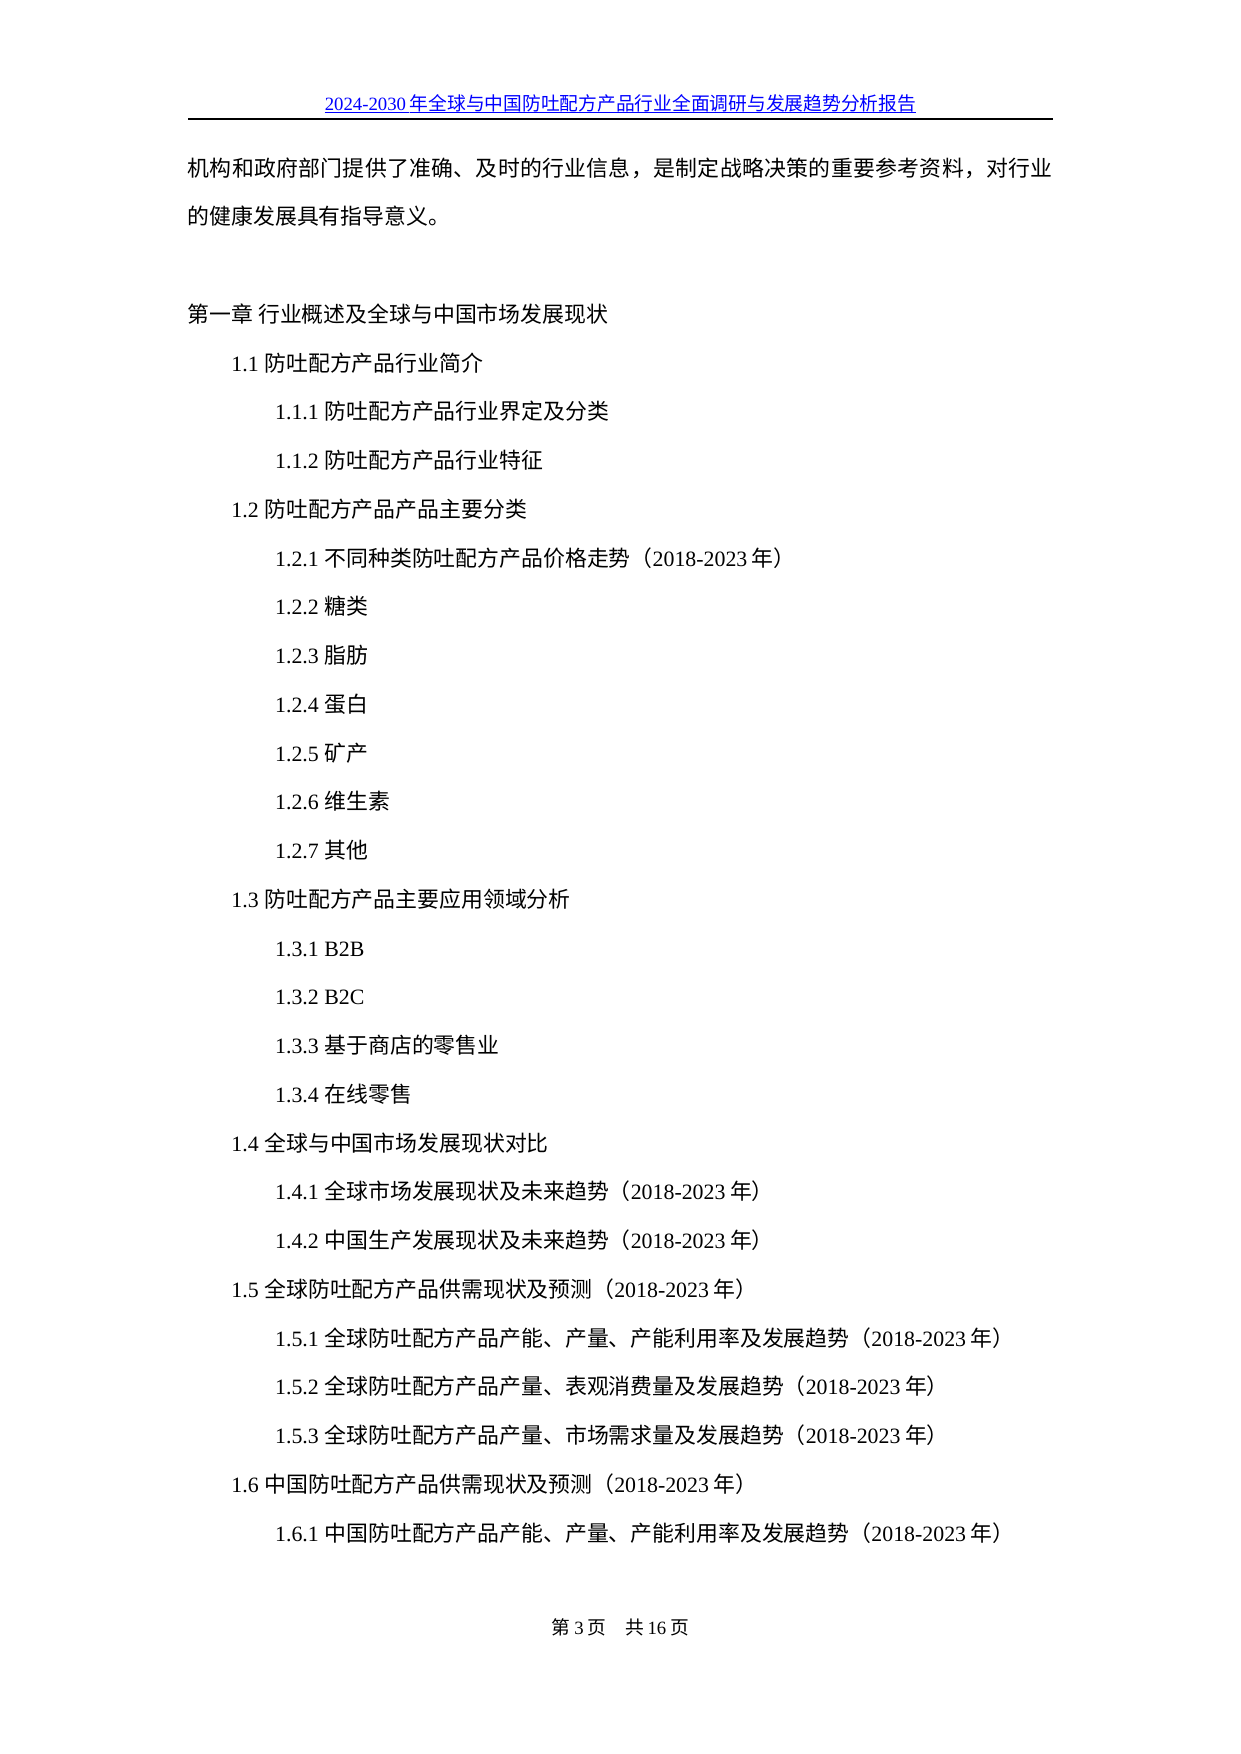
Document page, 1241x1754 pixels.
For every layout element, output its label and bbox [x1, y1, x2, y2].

text [187, 150, 1053, 1548]
